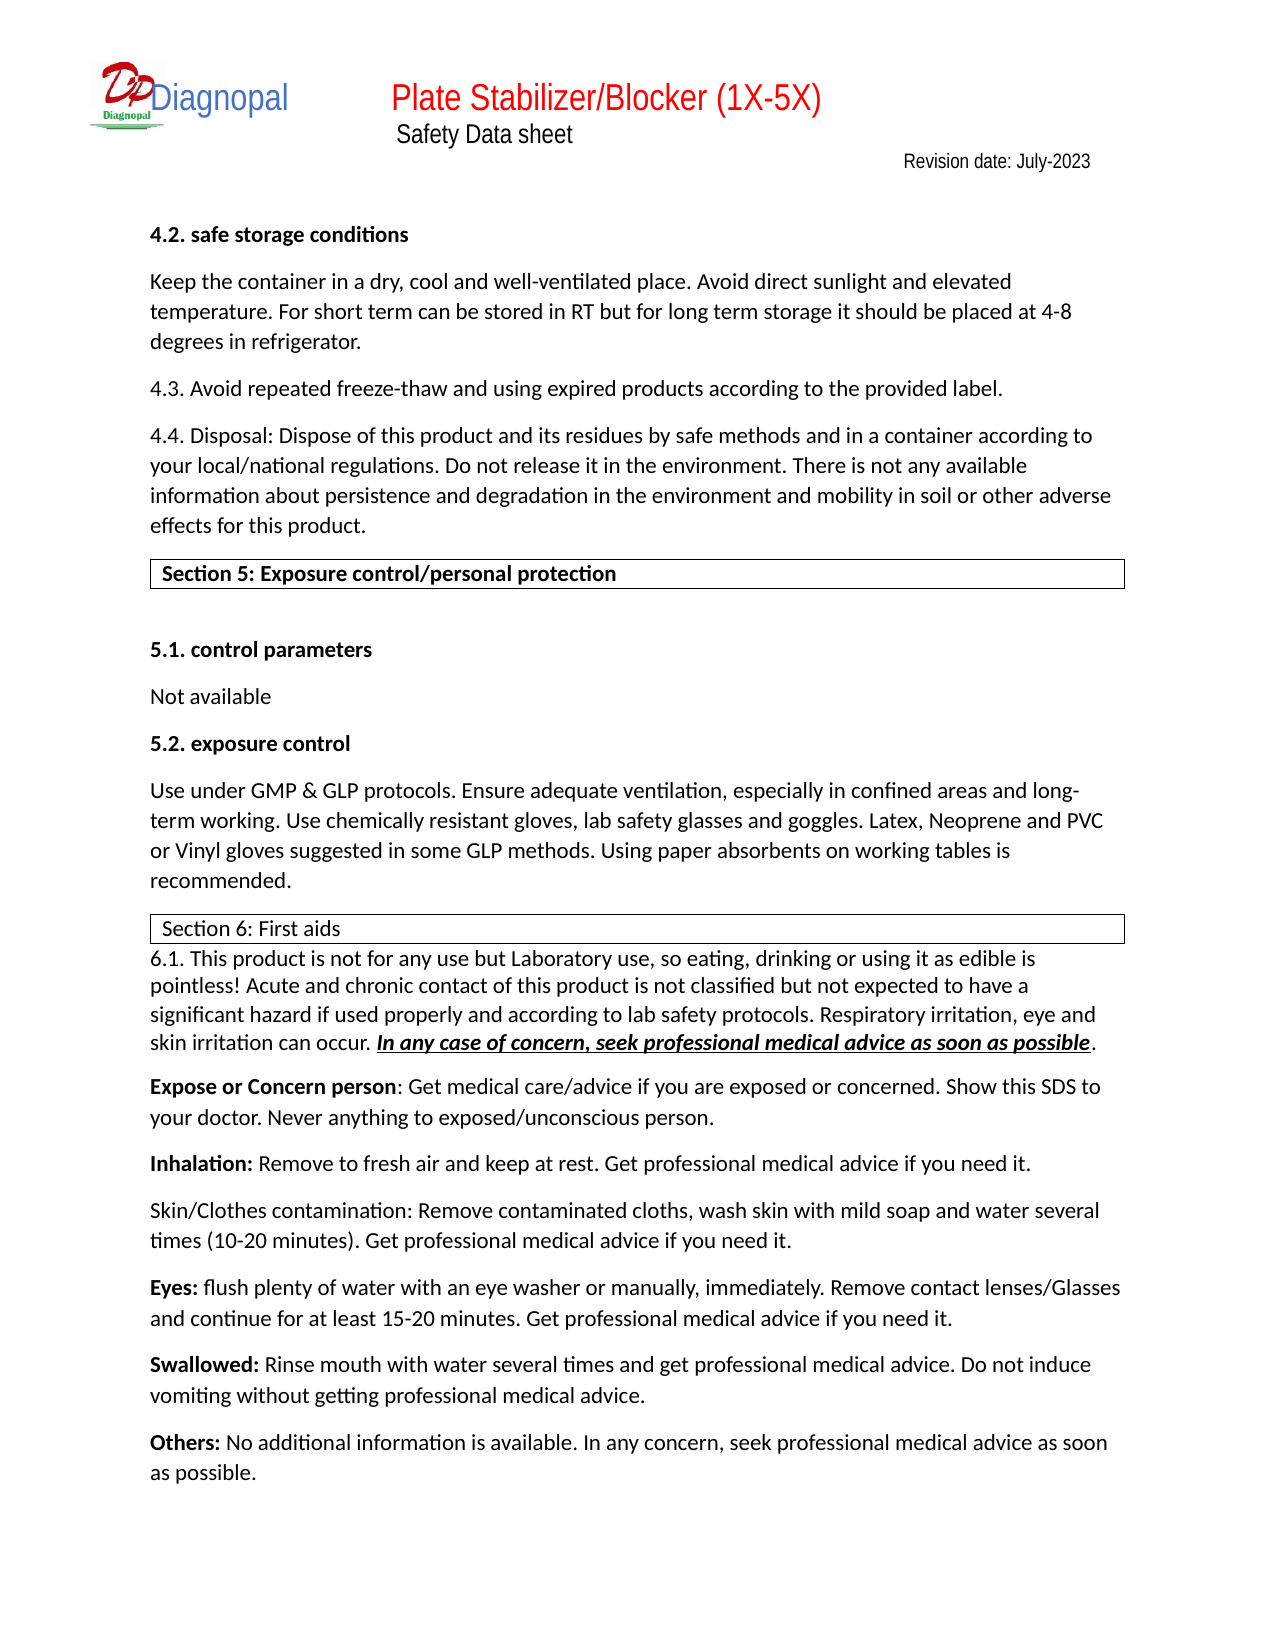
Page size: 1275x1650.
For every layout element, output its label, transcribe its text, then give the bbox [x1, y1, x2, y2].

text 6.1. This product is not for any use but Laboratory use, so eating, drinking or using it as edible is pointless! Acute and chronic contact of this product is not classified but not expected to have a significant hazard if used properly and according to lab safety protocols. Respiratory irritation, eye and skin irritation can occur. In any case of concern, seek professional medical advice as soon as possible. [150, 944, 1125, 1056]
text Others: No additional information is available. In any concern, seek professional medical advice as soon as possible. [150, 1428, 1125, 1486]
table_header Section 6: First aids [151, 915, 1124, 943]
picture [155, 87, 168, 107]
text 4.4. Disposal: Dispose of this product and its residues by safe methods and in a container according to your local/national regulations. Do not release it in the environment. There is not any available information about persistence and degradation in the environment and mobility in soil or other adverse effects for this product. [150, 421, 1125, 539]
table_header Section 5: Exposure control/personal protection [151, 560, 1124, 587]
text 4.2. safe storage conditions [150, 220, 1125, 248]
text Swallowed: Rinse mouth with water several times and get professional medical advice. Do not induce vomiting without getting professional medical advice. [150, 1351, 1125, 1409]
picture [89, 62, 168, 136]
text Keep the container in a dry, cool and well-ventilated place. Avoid direct sunlight and elevated temperature. For short term can be stored in RT but for long term storage it should be placed at 4-8 degrees in refrigerator. [150, 267, 1125, 355]
text Use under GMP & GLP protocols. Ensure adequate ventilation, especially in confined areas and long-term working. Use chemically resistant gloves, lab safety glasses and goggles. Latex, Neoprene and PVC or Vinyl gloves suggested in some GLP methods. Using paper absorbents on working tables is recommended. [150, 776, 1125, 895]
text Expose or Concern person: Get medical care/advice if you are exposed or concerned. Show this SDS to your doctor. Never anything to exposed/unconscious person. [150, 1072, 1125, 1131]
text 4.3. Avoid repeated freeze-thaw and using expired products according to the provided label. [150, 374, 1125, 402]
text 5.1. control parameters [150, 635, 1125, 663]
text 5.2. exposure control [150, 729, 1125, 757]
text Inhalation: Remove to fresh air and keep at rest. Get professional medical advice if you need it. [150, 1149, 1125, 1177]
text Not available [150, 682, 1125, 710]
text Eyes: flush plenty of water with an eye washer or manually, immediately. Remove contact lenses/Glasses and continue for at least 15-20 minutes. Get professional medical advice if you need it. [150, 1273, 1125, 1332]
text Skin/Clothes contamination: Remove contaminated cloths, wash skin with mild soap and water several times (10-20 minutes). Get professional medical advice if you need it. [150, 1196, 1125, 1254]
